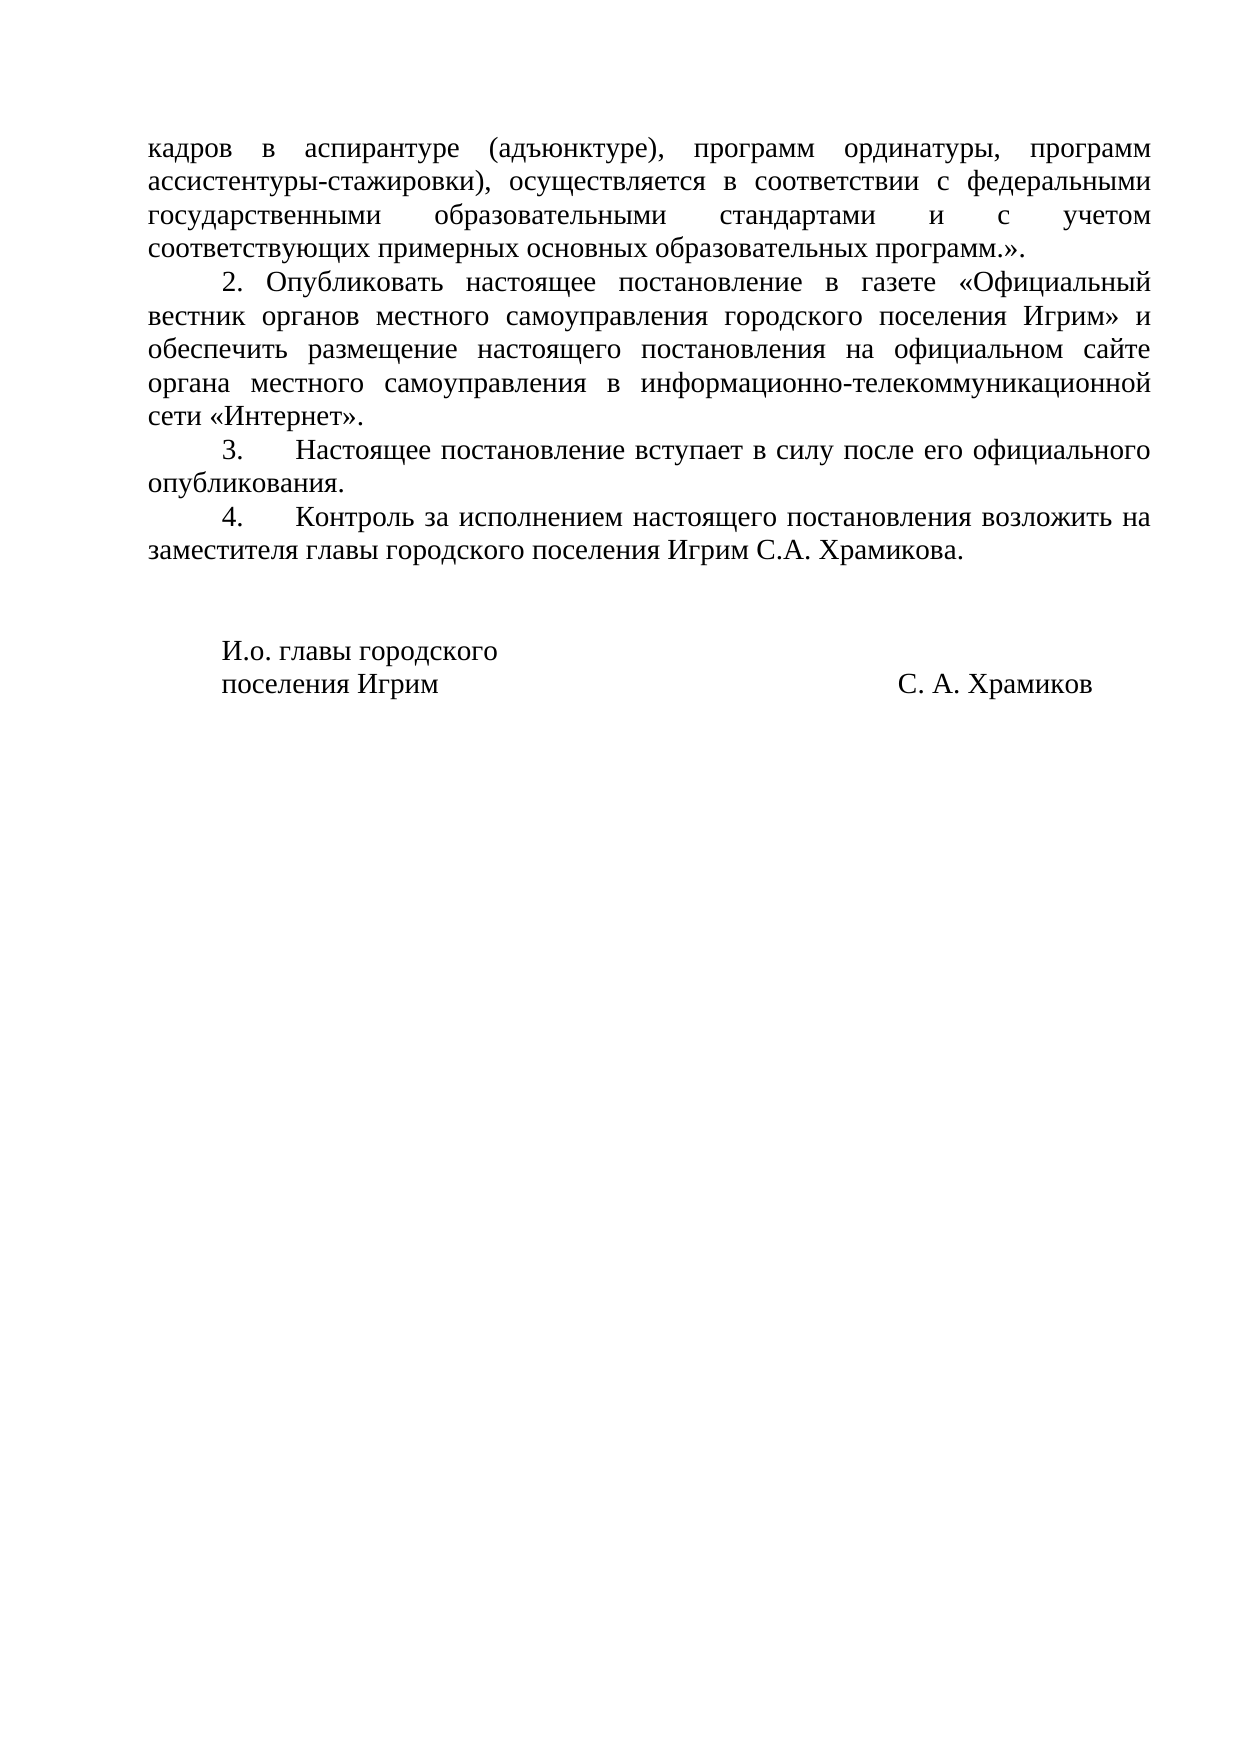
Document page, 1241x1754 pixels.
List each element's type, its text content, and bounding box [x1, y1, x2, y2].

text 2. Опубликовать настоящее постановление в газете «Официальный вестник органов местного самоуправления городского поселения Игрим» и обеспечить размещение настоящего постановления на официальном сайте органа местного самоуправления в информационно-телекоммуникационной сети «Интернет». [148, 264, 1152, 432]
text И.о. главы городского [148, 633, 1152, 667]
text 3. Настоящее постановление вступает в силу после его официального опубликования. [148, 432, 1152, 499]
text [148, 130, 1152, 264]
text поселения Игрим С. А. Храмиков [148, 667, 1152, 700]
text 4. Контроль за исполнением настоящего постановления возложить на заместителя главы городского поселения Игрим С.А. Храмикова. [148, 499, 1152, 566]
